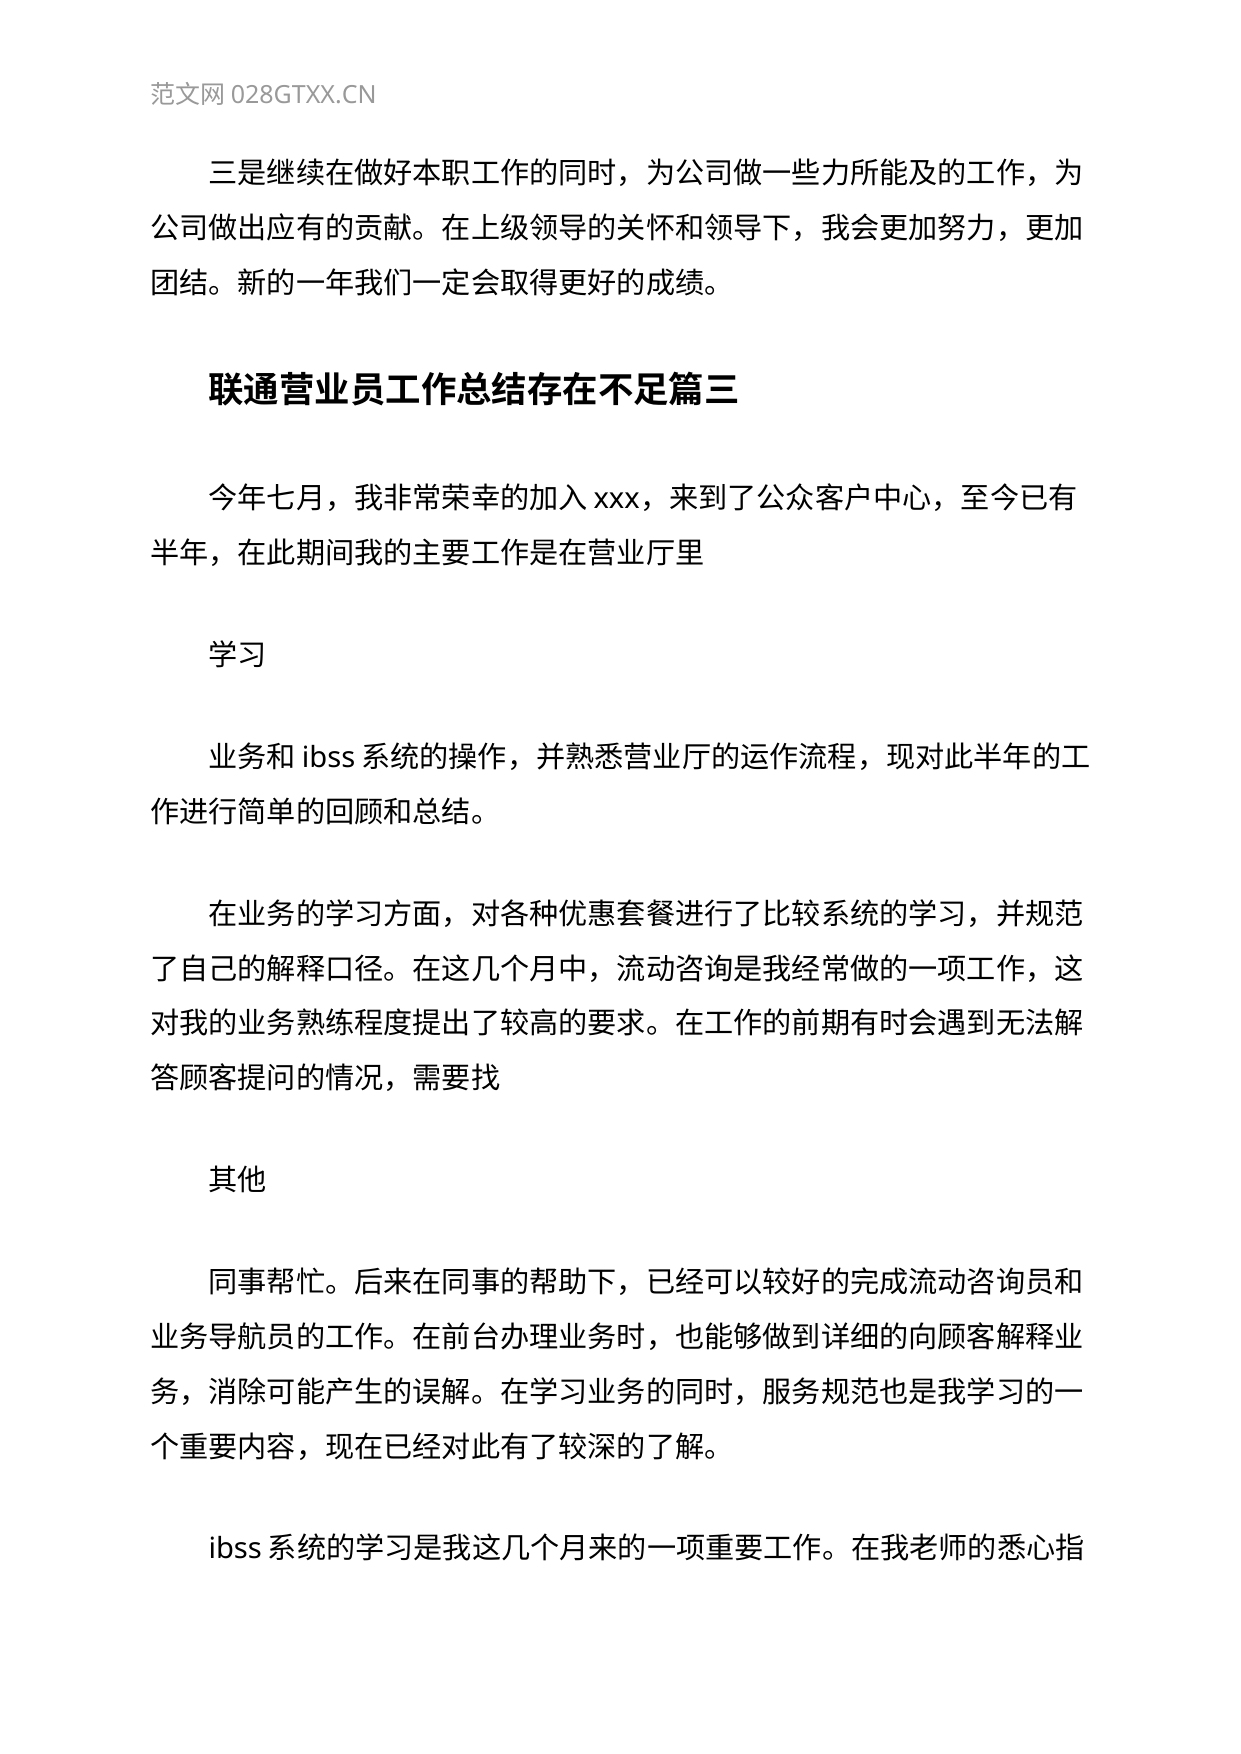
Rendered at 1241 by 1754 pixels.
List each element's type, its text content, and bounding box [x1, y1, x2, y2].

text 今年七月，我非常荣幸的加入xxx，来到了公众客户中心，至今已有半年，在此期间我的主要工作是在营业厅里 [150, 475, 1090, 572]
text 学习 [150, 632, 1090, 674]
text 其他 [150, 1157, 1090, 1199]
text 同事帮忙。后来在同事的帮助下，已经可以较好的完成流动咨询员和业务导航员的工作。在前台办理业务时，也能够做到详细的向顾客解释业务，消除可能产生的误解。在学习业务的同时，服务规范也是我学习的一个重要内容，现在已经对此有了较深的了解。 [150, 1258, 1090, 1466]
text 三是继续在做好本职工作的同时，为公司做一些力所能及的工作，为公司做出应有的贡献。在上级领导的关怀和领导下，我会更加努力，更加团结。新的一年我们一定会取得更好的成绩。 [150, 150, 1090, 302]
text 业务和ibss系统的操作，并熟悉营业厅的运作流程，现对此半年的工作进行简单的回顾和总结。 [150, 733, 1090, 831]
text 联通营业员工作总结存在不足篇三 [150, 362, 1090, 413]
text 在业务的学习方面，对各种优惠套餐进行了比较系统的学习，并规范了自己的解释口径。在这几个月中，流动咨询是我经常做的一项工作，这对我的业务熟练程度提出了较高的要求。在工作的前期有时会遇到无法解答顾客提问的情况，需要找 [150, 890, 1090, 1097]
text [150, 1525, 1090, 1567]
